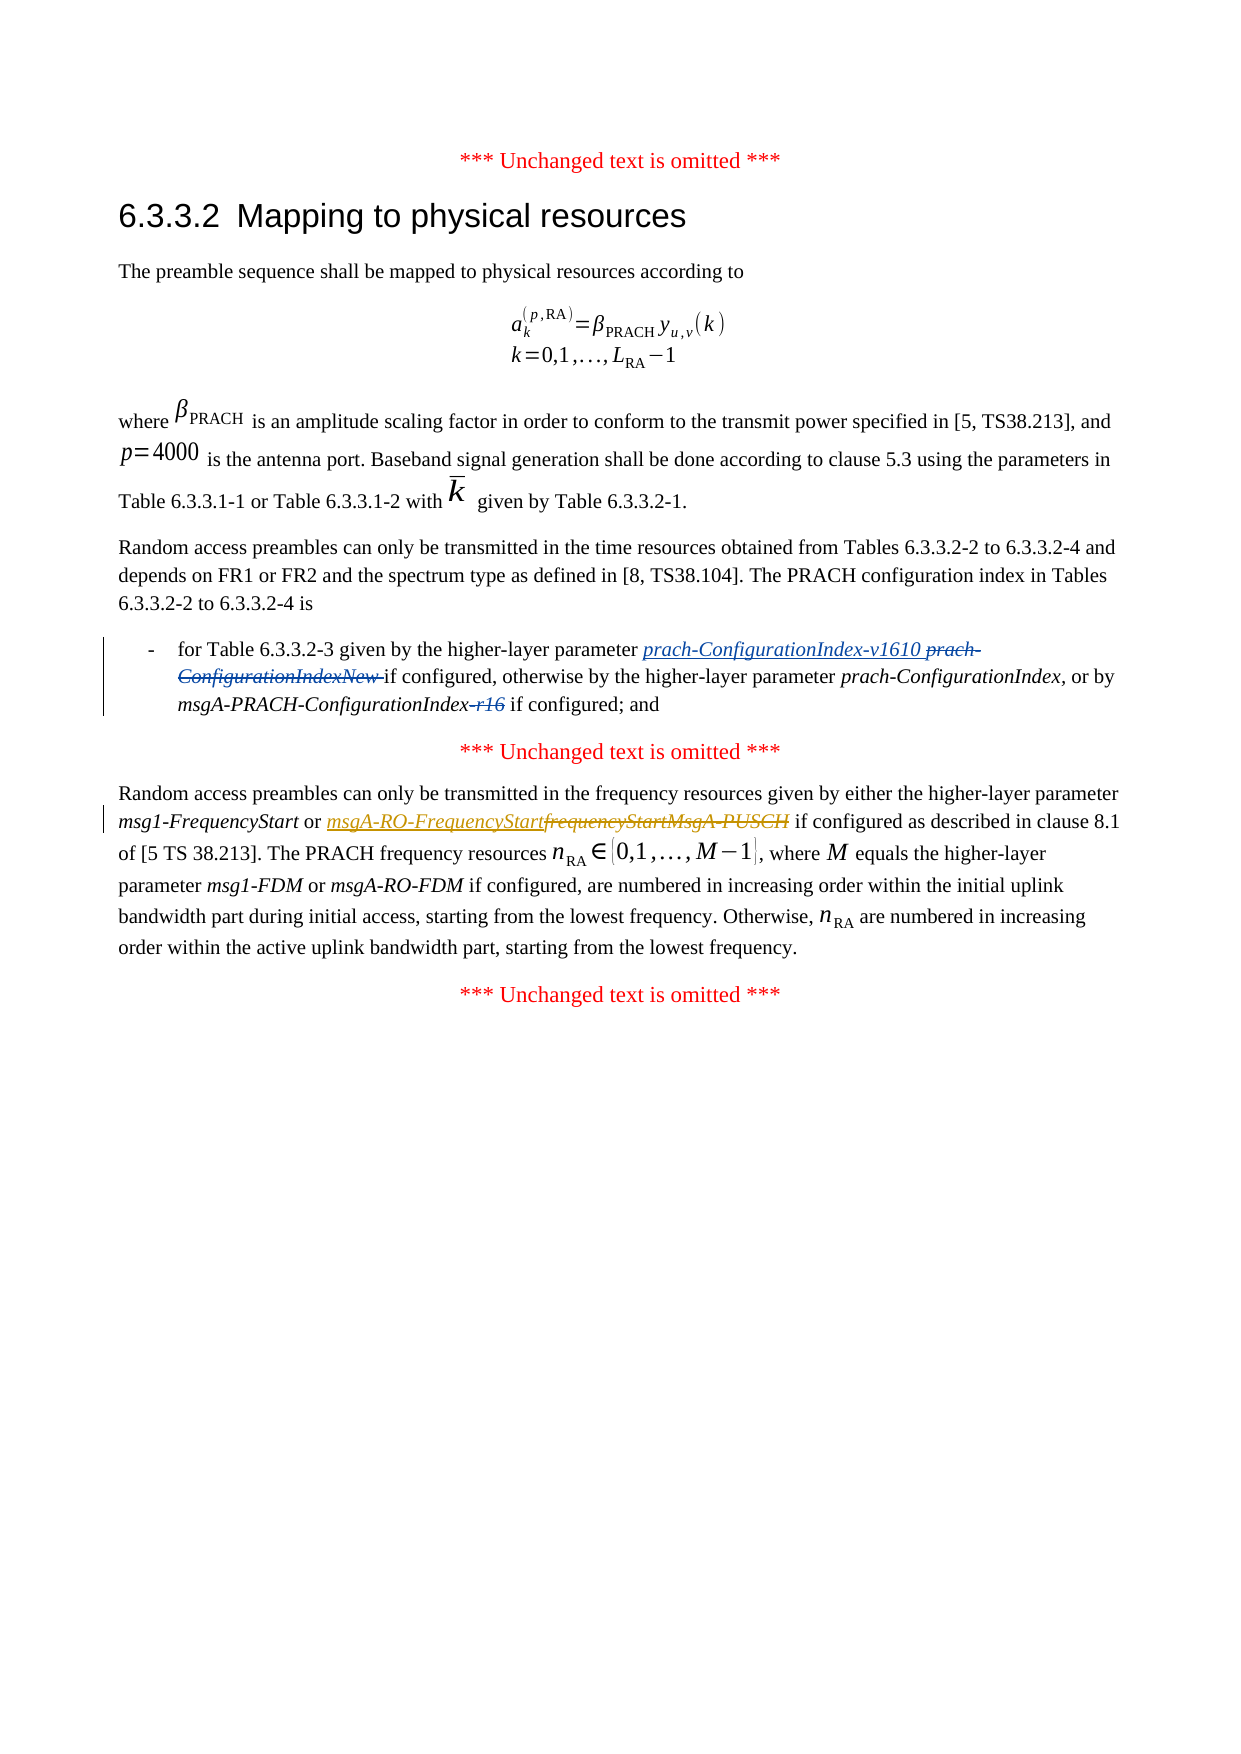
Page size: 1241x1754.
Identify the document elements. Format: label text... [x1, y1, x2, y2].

text - for Table 6.3.3.2-3 given by the higher-layer parameter if configured, otherwise by the higher-layer parameter prach-ConfigurationIndex, or by msgA-PRACH-ConfigurationIndex if configured; and [148, 637, 1122, 716]
text The preamble sequence shall be mapped to physical resources according to [118, 259, 1122, 283]
text *** Unchanged text is omitted *** [118, 147, 1122, 174]
text *** Unchanged text is omitted *** [118, 981, 1122, 1008]
text where is an amplitude scaling factor in order to conform to the transmit power specified in [5, TS38.213], and is the antenna port. Baseband signal generation shall be done according to clause 5.3 using the parameters in Table 6.3.3.1-1 or Table 6.3.3.1-2 with given by Table 6.3.3.2-1. [118, 394, 1122, 513]
subtitle 6.3.3.2 Mapping to physical resources [118, 196, 1122, 235]
text *** Unchanged text is omitted *** [118, 738, 1122, 765]
text Random access preambles can only be transmitted in the frequency resources given by either the higher-layer parameter msg1-FrequencyStart or if configured as described in clause 8.1 of [5 TS 38.213]. The PRACH frequency resources , where equals the higher-layer parameter msg1-FDM or msgA-RO-FDM if configured, are numbered in increasing order within the initial uplink bandwidth part during initial access, starting from the lowest frequency. Otherwise, are numbered in increasing order within the active uplink bandwidth part, starting from the lowest frequency. [118, 781, 1122, 959]
text Random access preambles can only be transmitted in the time resources obtained from Tables 6.3.3.2-2 to 6.3.3.2-4 and depends on FR1 or FR2 and the spectrum type as defined in [8, TS38.104]. The PRACH configuration index in Tables 6.3.3.2-2 to 6.3.3.2-4 is [118, 535, 1122, 614]
